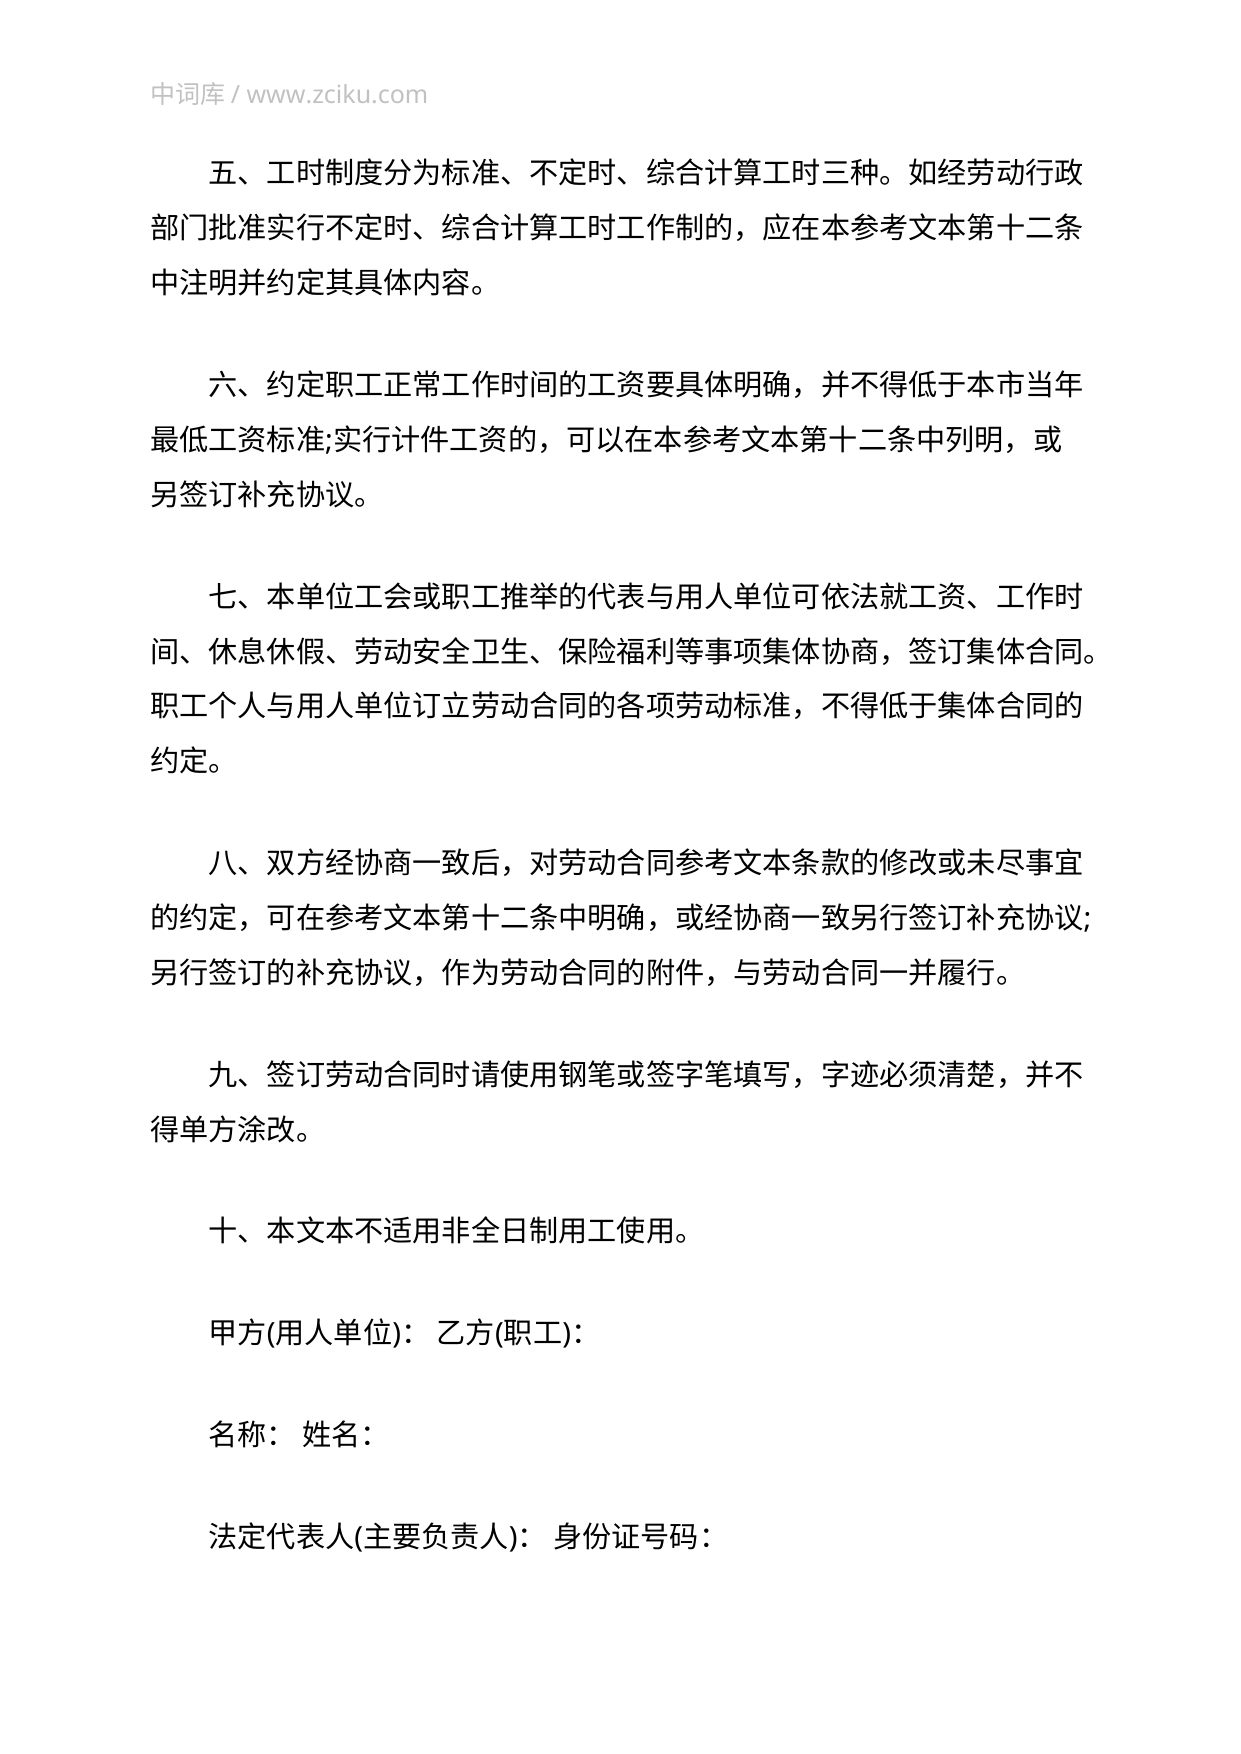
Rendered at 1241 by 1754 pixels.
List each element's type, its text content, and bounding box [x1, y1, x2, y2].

text 法定代表人(主要负责人)： 身份证号码： [150, 1513, 1090, 1556]
text 六、约定职工正常工作时间的工资要具体明确，并不得低于本市当年最低工资标准;实行计件工资的，可以在本参考文本第十二条中列明，或另签订补充协议。 [150, 362, 1090, 514]
text 八、双方经协商一致后，对劳动合同参考文本条款的修改或未尽事宜的约定，可在参考文本第十二条中明确，或经协商一致另行签订补充协议;另行签订的补充协议，作为劳动合同的附件，与劳动合同一并履行。 [150, 840, 1090, 992]
text 甲方(用人单位)： 乙方(职工)： [150, 1310, 1090, 1352]
text 十、本文本不适用非全日制用工使用。 [150, 1208, 1090, 1250]
text 七、本单位工会或职工推举的代表与用人单位可依法就工资、工作时间、休息休假、劳动安全卫生、保险福利等事项集体协商，签订集体合同。职工个人与用人单位订立劳动合同的各项劳动标准，不得低于集体合同的约定。 [150, 573, 1090, 780]
text 名称： 姓名： [150, 1412, 1090, 1454]
text 五、工时制度分为标准、不定时、综合计算工时三种。如经劳动行政部门批准实行不定时、综合计算工时工作制的，应在本参考文本第十二条中注明并约定其具体内容。 [150, 150, 1090, 302]
text 九、签订劳动合同时请使用钢笔或签字笔填写，字迹必须清楚，并不得单方涂改。 [150, 1051, 1090, 1148]
